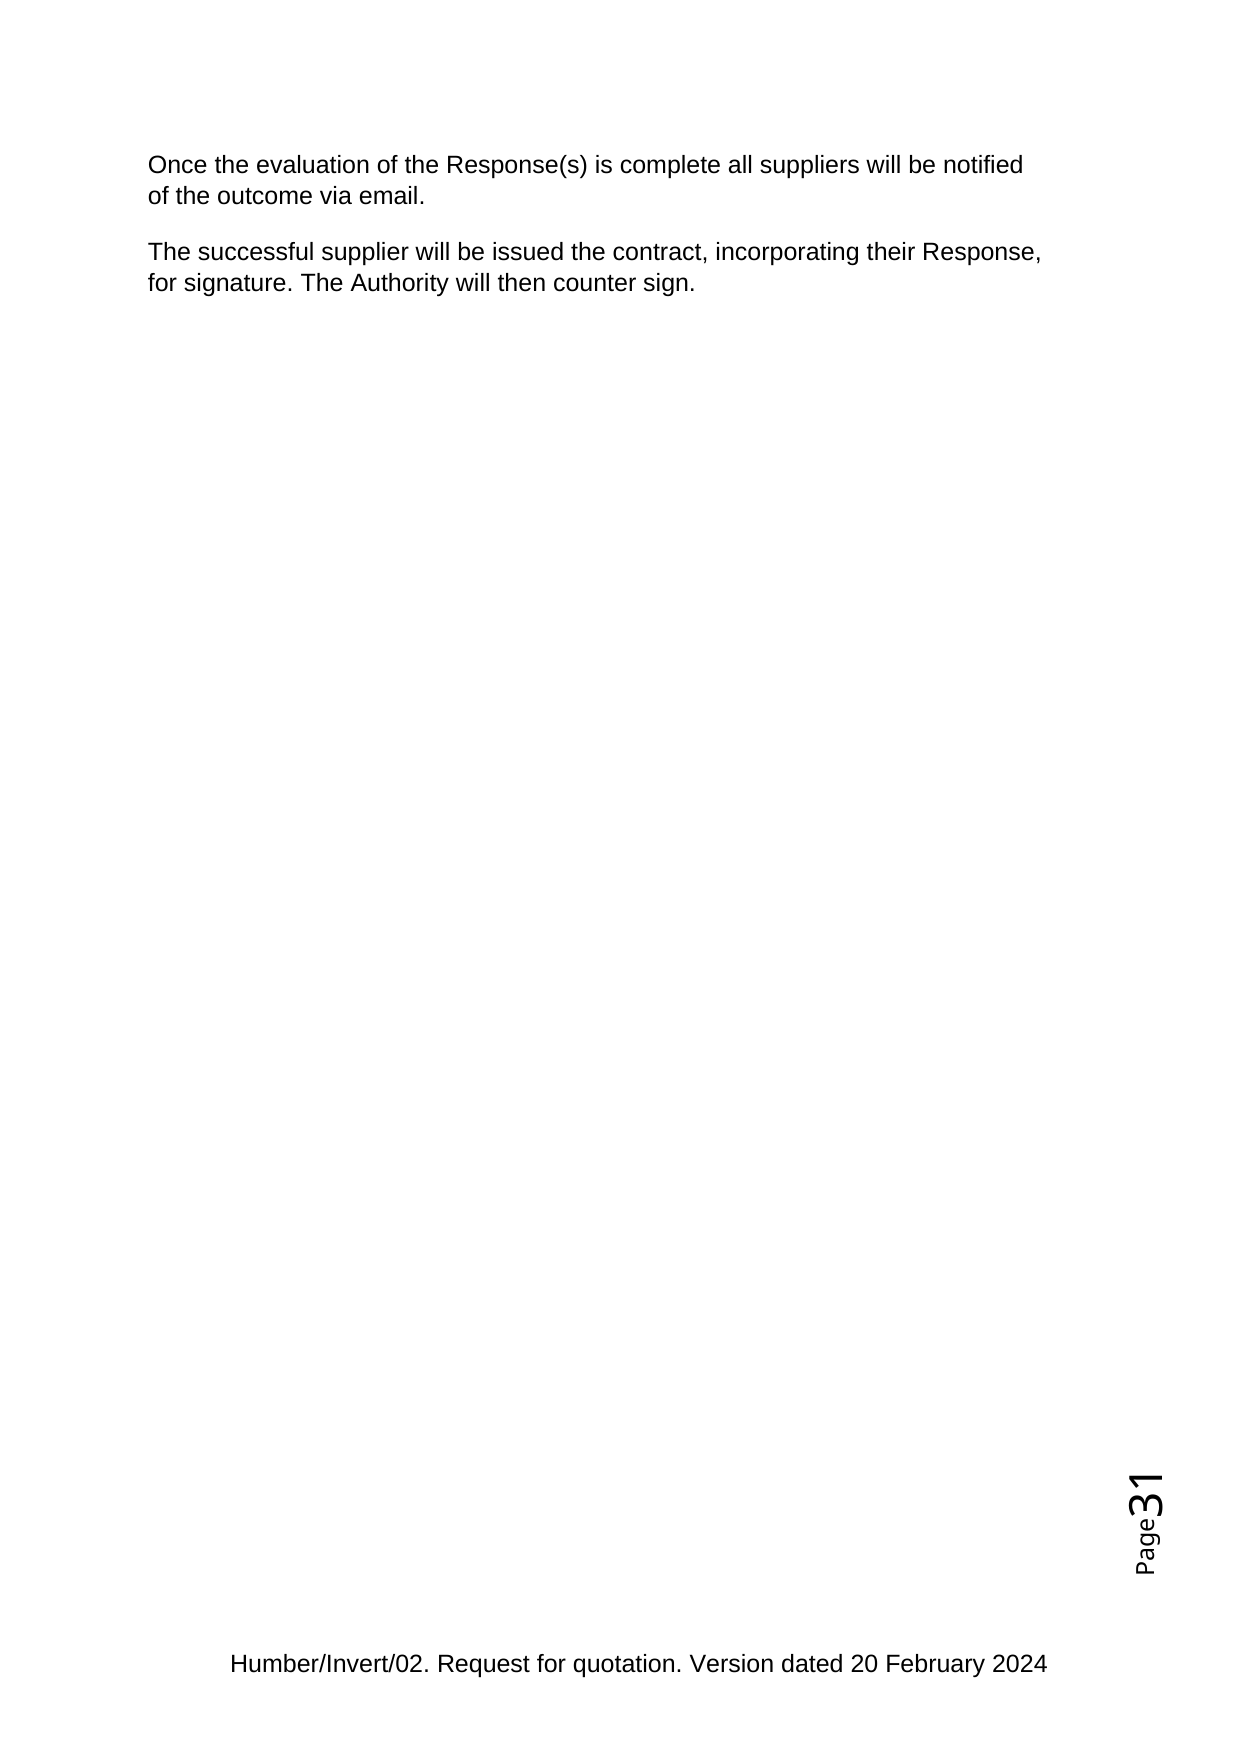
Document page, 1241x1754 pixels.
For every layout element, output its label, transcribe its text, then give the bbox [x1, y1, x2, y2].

text The successful supplier will be issued the contract, incorporating their Response, for signature. The Authority will then counter sign. [148, 237, 1048, 297]
text Once the evaluation of the Response(s) is complete all suppliers will be notified of the outcome via email. [148, 150, 1048, 210]
